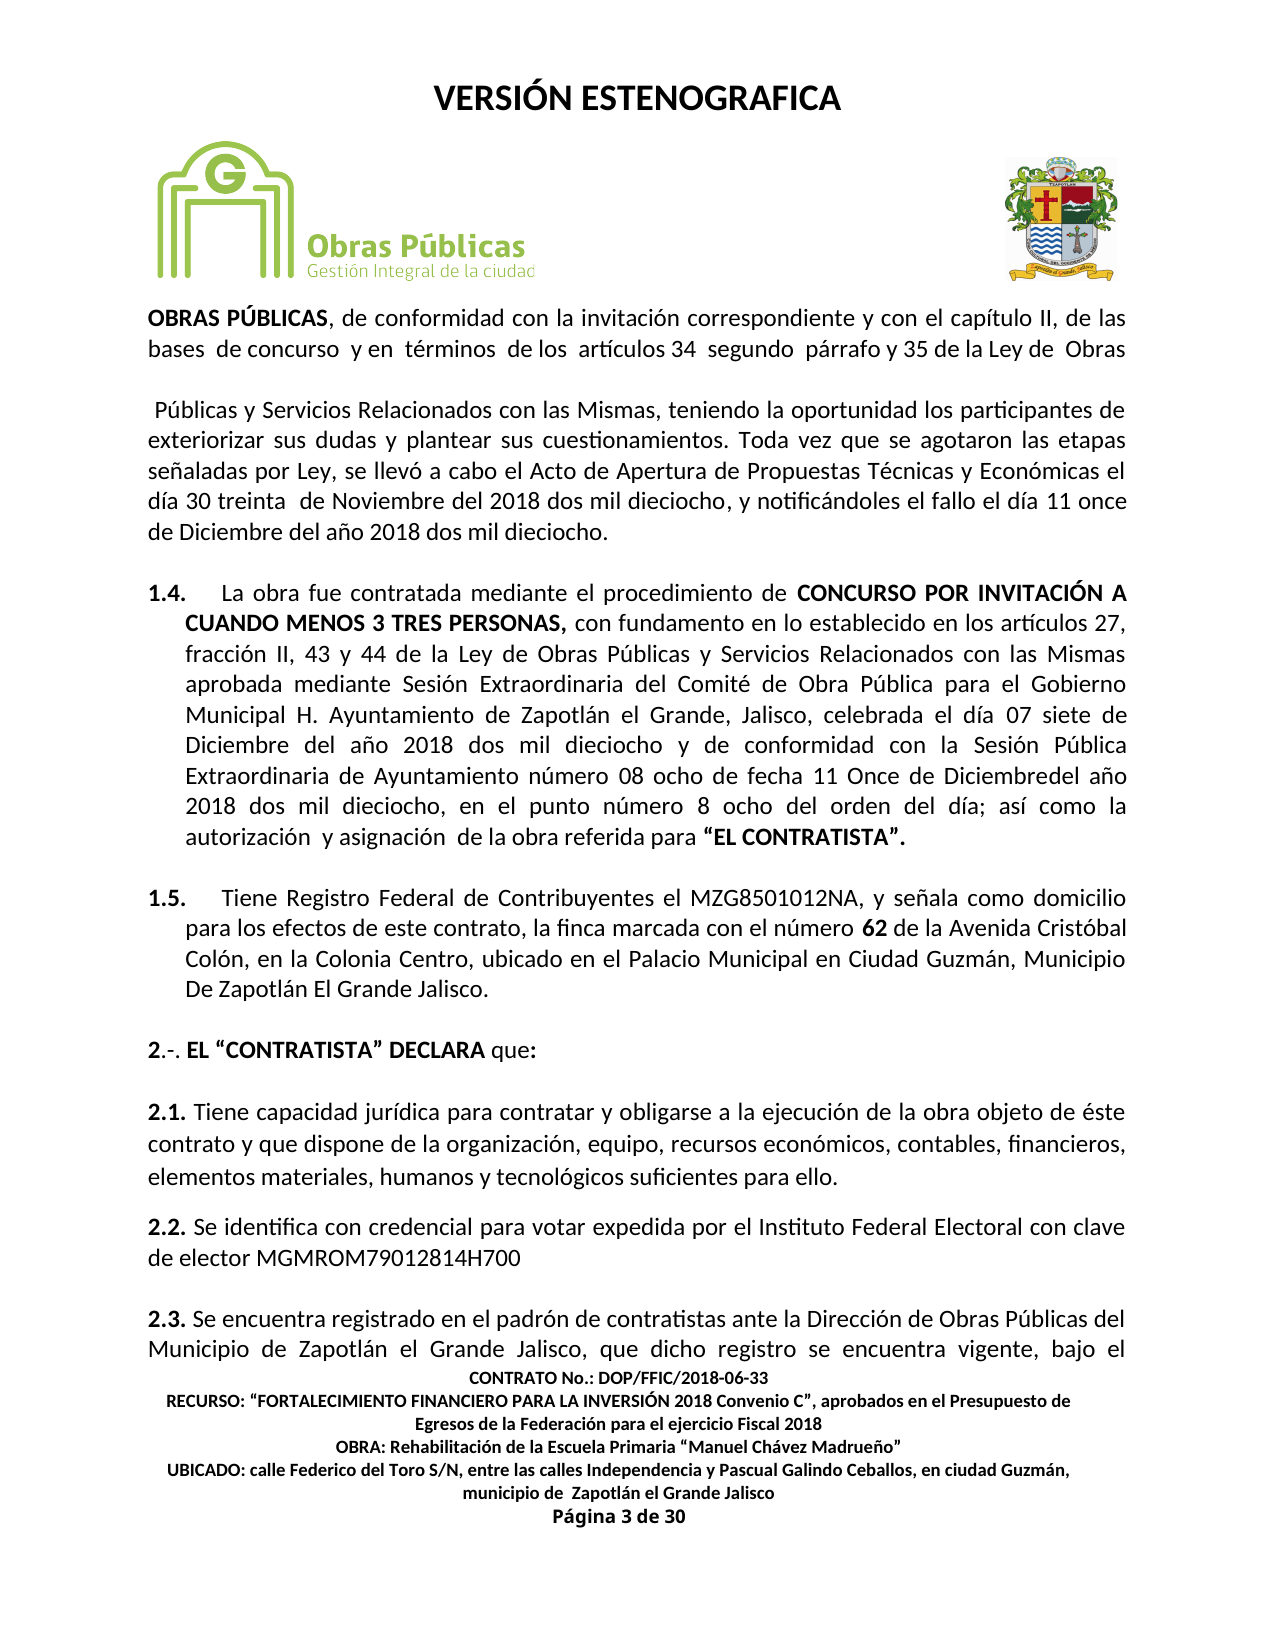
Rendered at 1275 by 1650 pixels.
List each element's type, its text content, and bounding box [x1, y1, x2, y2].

text 2.-. EL “CONTRATISTA” DECLARA que: [148, 1035, 1127, 1065]
picture [157, 141, 535, 281]
list Tiene Registro Federal de Contribuyentes el MZG8501012NA, y señala como domicilio para los efectos de este contrato, la finca marcada con el número 62 de la Avenida Cristóbal Colón, en la Colonia Centro, ubicado en el Palacio Municipal en Ciudad Guzmán, Municipio De Zapotlán El Grande Jalisco. [148, 882, 1127, 1004]
picture [1005, 157, 1118, 281]
text 2.2. Se identifica con credencial para votar expedida por el Instituto Federal Electoral con clave de elector MGMROM79012814H700 [148, 1211, 1127, 1272]
list La obra fue contratada mediante el procedimiento de CONCURSO POR INVITACIÓN A CUANDO MENOS 3 TRES PERSONAS, con fundamento en lo establecido en los artículos 27, fracción II, 43 y 44 de la Ley de Obras Públicas y Servicios Relacionados con las Mismas aprobada mediante Sesión Extraordinaria del Comité de Obra Pública para el Gobierno Municipal H. Ayuntamiento de Zapotlán el Grande, Jalisco, celebrada el día 07 siete de Diciembre del año 2018 dos mil dieciocho y de conformidad con la Sesión Pública Extraordinaria de Ayuntamiento número 08 ocho de fecha 11 Once de Diciembredel año 2018 dos mil dieciocho, en el punto número 8 ocho del orden del día; así como la autorización y asignación de la obra referida para “EL CONTRATISTA”. [148, 577, 1127, 852]
text 2.1. Tiene capacidad jurídica para contratar y obligarse a la ejecución de la obra objeto de éste contrato y que dispone de la organización, equipo, recursos económicos, contables, financieros, elementos materiales, humanos y tecnológicos suficientes para ello. [148, 1096, 1127, 1192]
text Públicas y Servicios Relacionados con las Mismas, teniendo la oportunidad los participantes de exteriorizar sus dudas y plantear sus cuestionamientos. Toda vez que se agotaron las etapas señaladas por Ley, se llevó a cabo el Acto de Apertura de Propuestas Técnicas y Económicas el día 30 treinta de Noviembre del 2018 dos mil dieciocho, y notificándoles el fallo el día 11 once de Diciembre del año 2018 dos mil dieciocho. [148, 394, 1127, 546]
